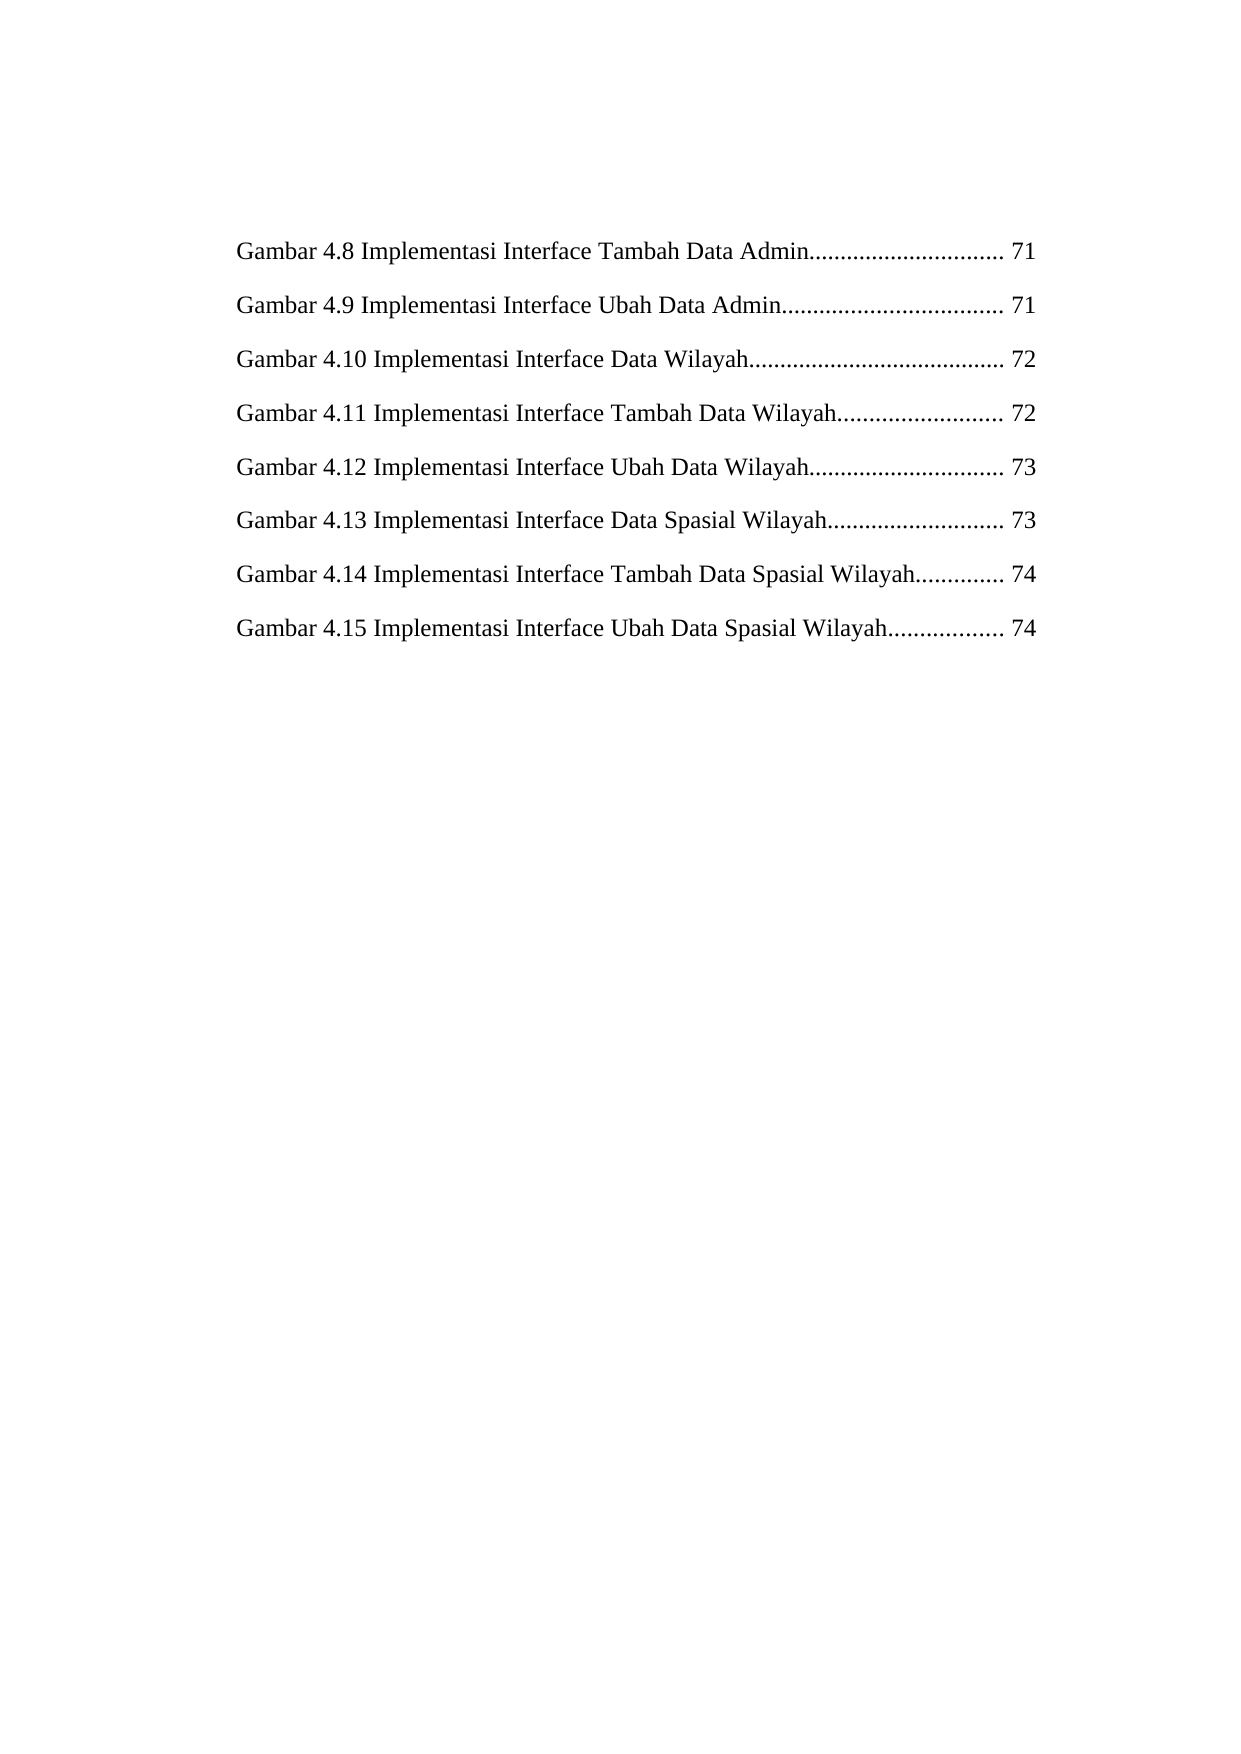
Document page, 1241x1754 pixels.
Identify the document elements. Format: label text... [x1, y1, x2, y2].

text Gambar 4.11 Implementasi Interface Tambah Data Wilayah 72 [236, 398, 1063, 427]
text Gambar 4.12 Implementasi Interface Ubah Data Wilayah 73 [236, 452, 1063, 480]
text Gambar 4.13 Implementasi Interface Data Spasial Wilayah 73 [236, 506, 1063, 534]
text Gambar 4.10 Implementasi Interface Data Wilayah 72 [236, 344, 1063, 373]
text Gambar 4.14 Implementasi Interface Tambah Data Spasial Wilayah 74 [236, 559, 1063, 588]
text Gambar 4.15 Implementasi Interface Ubah Data Spasial Wilayah 74 [236, 613, 1063, 642]
text Gambar 4.9 Implementasi Interface Ubah Data Admin 71 [236, 290, 1063, 319]
text Gambar 4.8 Implementasi Interface Tambah Data Admin 71 [236, 236, 1063, 265]
